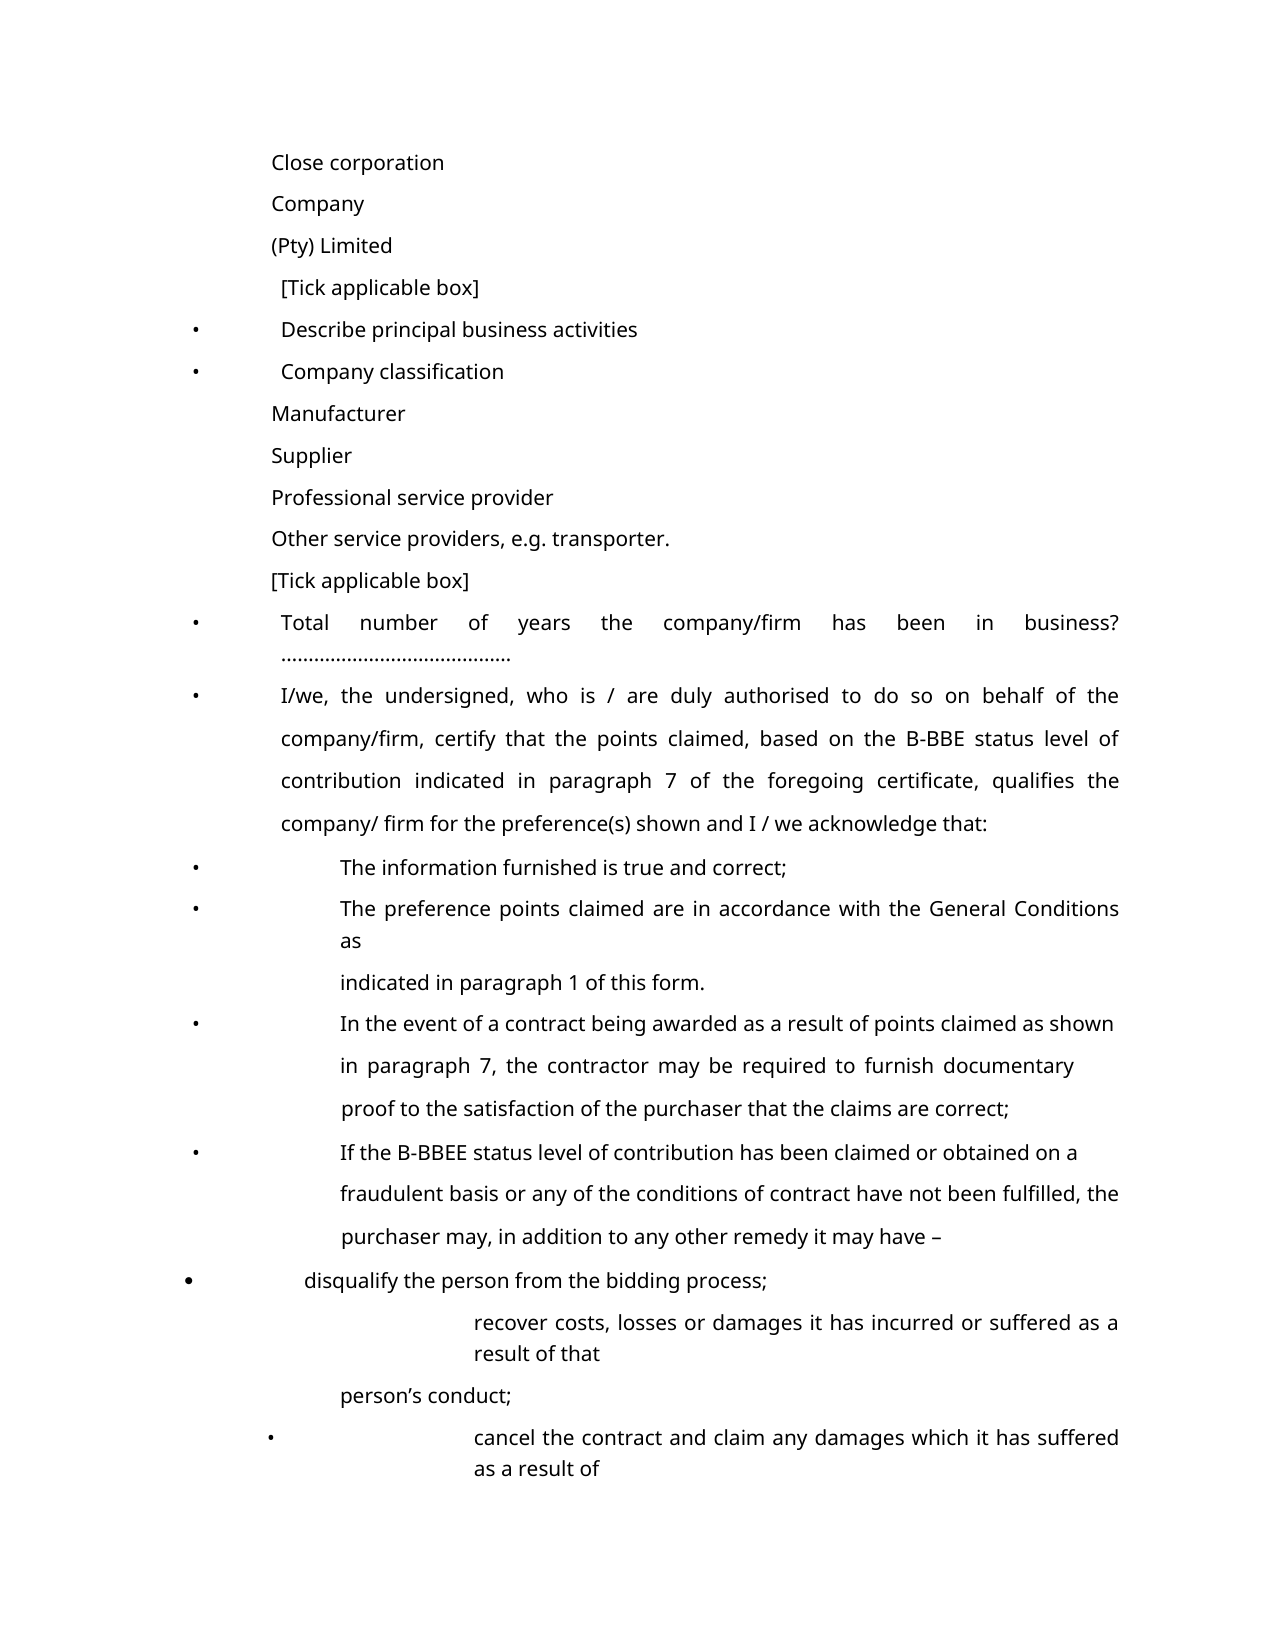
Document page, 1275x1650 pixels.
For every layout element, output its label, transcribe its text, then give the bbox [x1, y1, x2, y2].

list I/we, the undersigned, who is / are duly authorised to do so on behalf of the company/firm, certify that the points claimed, based on the B-BBE status level of contribution indicated in paragraph 7 of the foregoing certificate, qualifies the company/ firm for the preference(s) shown and I / we acknowledge that: [192, 681, 1120, 838]
list disqualify the person from the bidding process; [185, 1266, 1120, 1294]
list The information furnished is true and correct; [192, 853, 1120, 881]
list Describe principal business activities [192, 315, 1120, 343]
text person’s conduct; [340, 1381, 1120, 1409]
text in paragraph 7, the contractor may be required to furnish documentary proof to the satisfaction of the purchaser that the claims are correct; [340, 1051, 1075, 1122]
text Supplier [266, 441, 1120, 469]
text fraudulent basis or any of the conditions of contract have not been fulfilled, the purchaser may, in addition to any other remedy it may have – [340, 1179, 1120, 1251]
list The preference points claimed are in accordance with the General Conditions as [192, 894, 1120, 954]
text Close corporation [266, 148, 1120, 176]
list If the B-BBEE status level of contribution has been claimed or obtained on a [192, 1138, 1120, 1166]
text [Tick applicable box] [148, 566, 1127, 595]
text Company [266, 189, 1120, 218]
text Professional service provider [266, 483, 1120, 511]
text Manufacturer [266, 399, 1120, 427]
text Other service providers, e.g. transporter. [266, 524, 1120, 553]
list In the event of a contract being awarded as a result of points claimed as shown [192, 1009, 1120, 1038]
list cancel the contract and claim any damages which it has suffered as a result of [267, 1423, 1120, 1482]
list Total number of years the company/firm has been in business? …………………………………… [192, 608, 1120, 668]
text [Tick applicable box] [281, 273, 1120, 302]
text (Pty) Limited [266, 231, 1120, 260]
text recover costs, losses or damages it has incurred or suffered as a result of that [474, 1308, 1120, 1367]
text indicated in paragraph 1 of this form. [340, 968, 1120, 996]
list Company classification [192, 357, 1120, 385]
